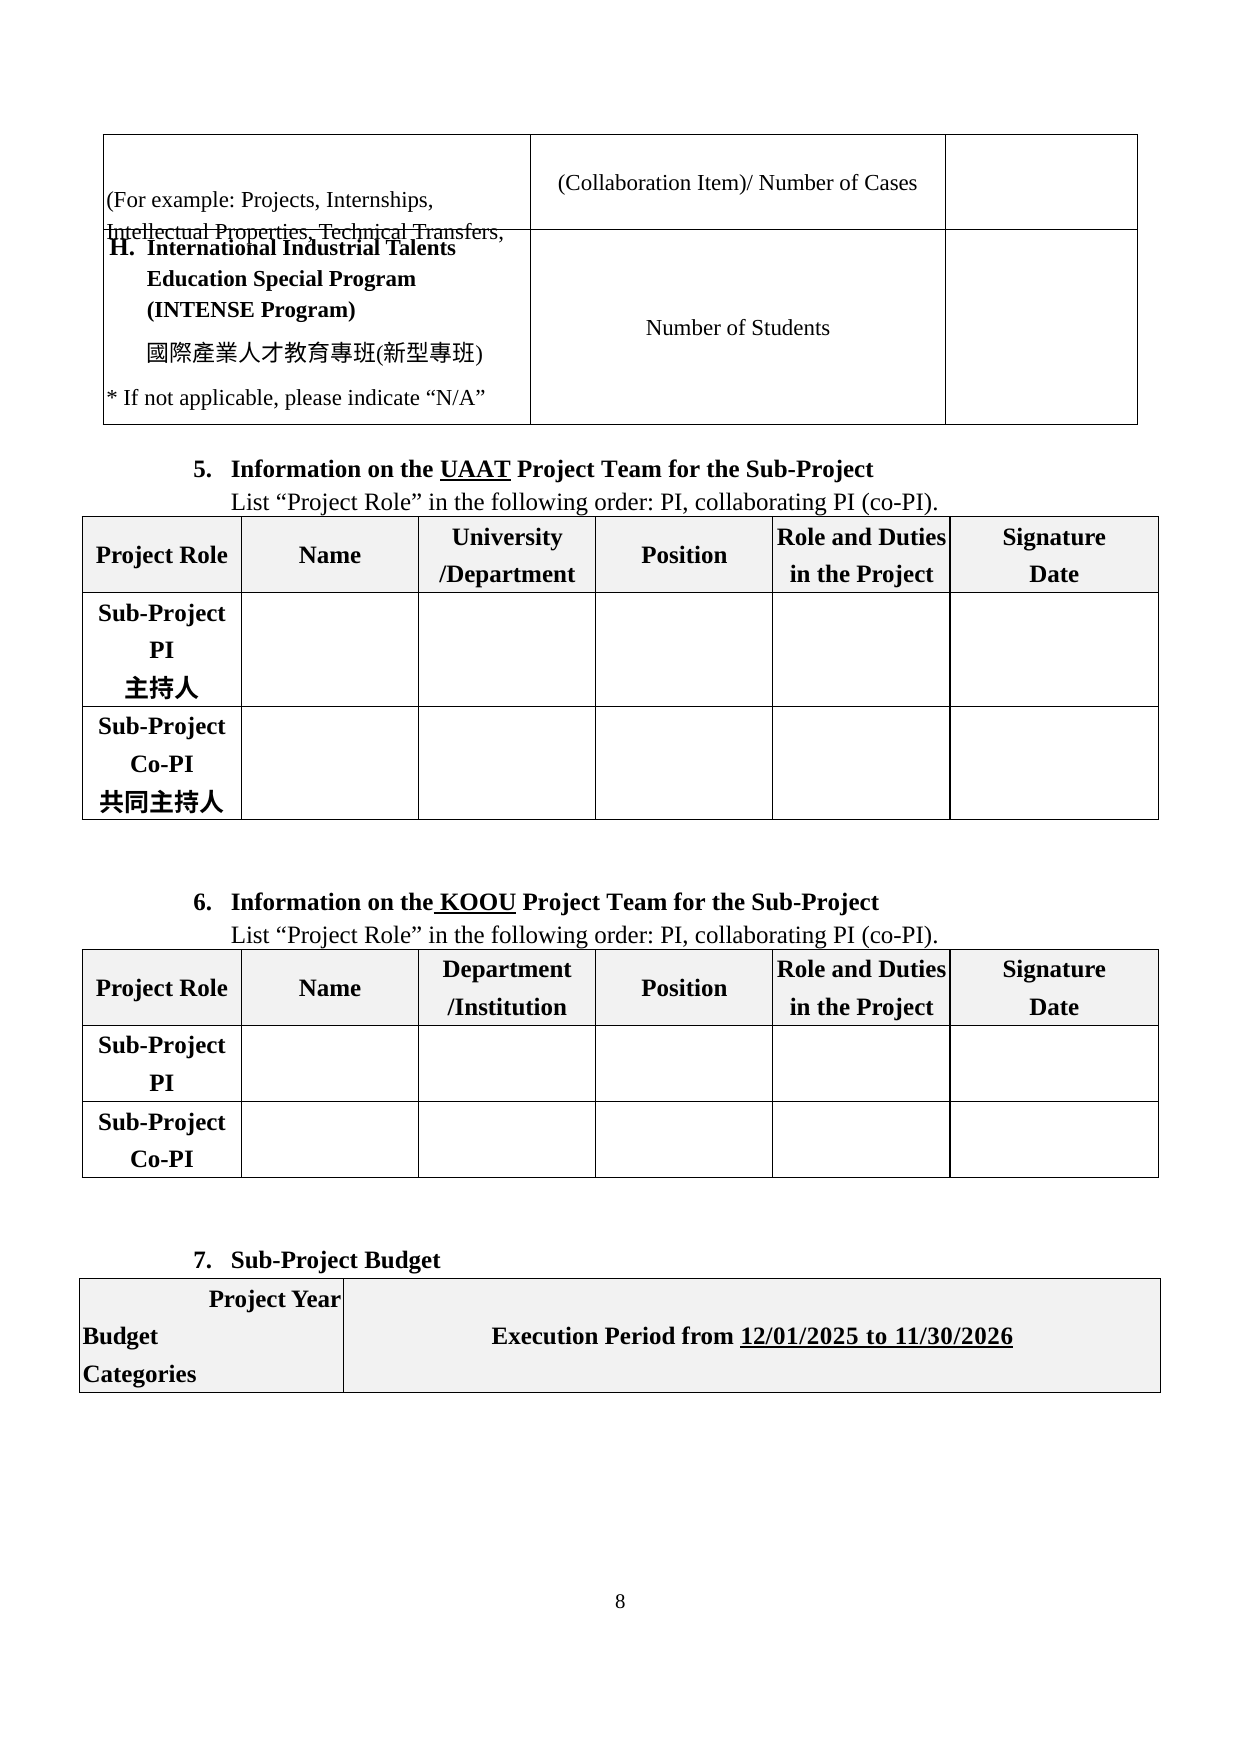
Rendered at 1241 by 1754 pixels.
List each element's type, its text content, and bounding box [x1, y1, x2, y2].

table_cell [951, 707, 1158, 819]
table_header University /Department [419, 517, 595, 592]
table_cell [242, 1026, 418, 1101]
table_header Signature Date [951, 950, 1158, 1025]
table_cell [419, 1102, 595, 1177]
text List “Project Role” in the following order: PI, collaborating PI (co-PI). [218, 920, 1122, 949]
table_header Name [242, 950, 418, 1025]
text List “Project Role” in the following order: PI, collaborating PI (co-PI). [218, 487, 1122, 516]
table_header Role and Duties in the Project [773, 950, 949, 1025]
table_cell International Industrial Talents Education Special Program (INTENSE Program) 國際產業人才教育專班(新型專班) * If not applicable, please indicate “N/A” [104, 230, 530, 424]
table_cell Sub-Project PI [83, 1026, 241, 1101]
table_cell [951, 593, 1158, 706]
table_cell [242, 707, 418, 819]
table_header Role and Duties in the Project [773, 517, 949, 592]
table_cell [596, 707, 772, 819]
table_cell [419, 707, 595, 819]
table_cell Sub-Project Co-PI [83, 1102, 241, 1177]
table_cell [419, 593, 595, 706]
table_header Department /Institution [419, 950, 595, 1025]
table_header Name [242, 517, 418, 592]
table_cell [946, 230, 1137, 424]
table_header Position [596, 517, 772, 592]
table_header Execution Period from 12/01/2025 to 11/30/2026 [344, 1279, 1160, 1392]
table_cell [773, 707, 949, 819]
table_cell [773, 1102, 949, 1177]
table_cell [596, 593, 772, 706]
table_cell [242, 593, 418, 706]
table_cell [242, 1102, 418, 1177]
table_cell [946, 135, 1137, 229]
list Sub-Project Budget [193, 1241, 1122, 1278]
table_header Signature Date [951, 517, 1158, 592]
table_header Project Role [83, 517, 241, 592]
table_cell Sub-Project Co-PI 共同主持人 [83, 707, 241, 819]
list Information on the UAAT Project Team for the Sub-Project [193, 450, 1122, 487]
table_cell Number of Students [531, 230, 945, 424]
table_header Project Year Budget Categories [80, 1279, 343, 1392]
table_header Position [596, 950, 772, 1025]
table_cell [951, 1102, 1158, 1177]
table_cell [951, 1026, 1158, 1101]
table_cell [419, 1026, 595, 1101]
table_cell [596, 1102, 772, 1177]
list Information on the KOOU Project Team for the Sub-Project [193, 883, 1122, 920]
table_cell [773, 1026, 949, 1101]
table_header Project Role [83, 950, 241, 1025]
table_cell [531, 135, 945, 229]
table_cell Sub-Project PI 主持人 [83, 593, 241, 706]
table_cell [773, 593, 949, 706]
table_cell [596, 1026, 772, 1101]
